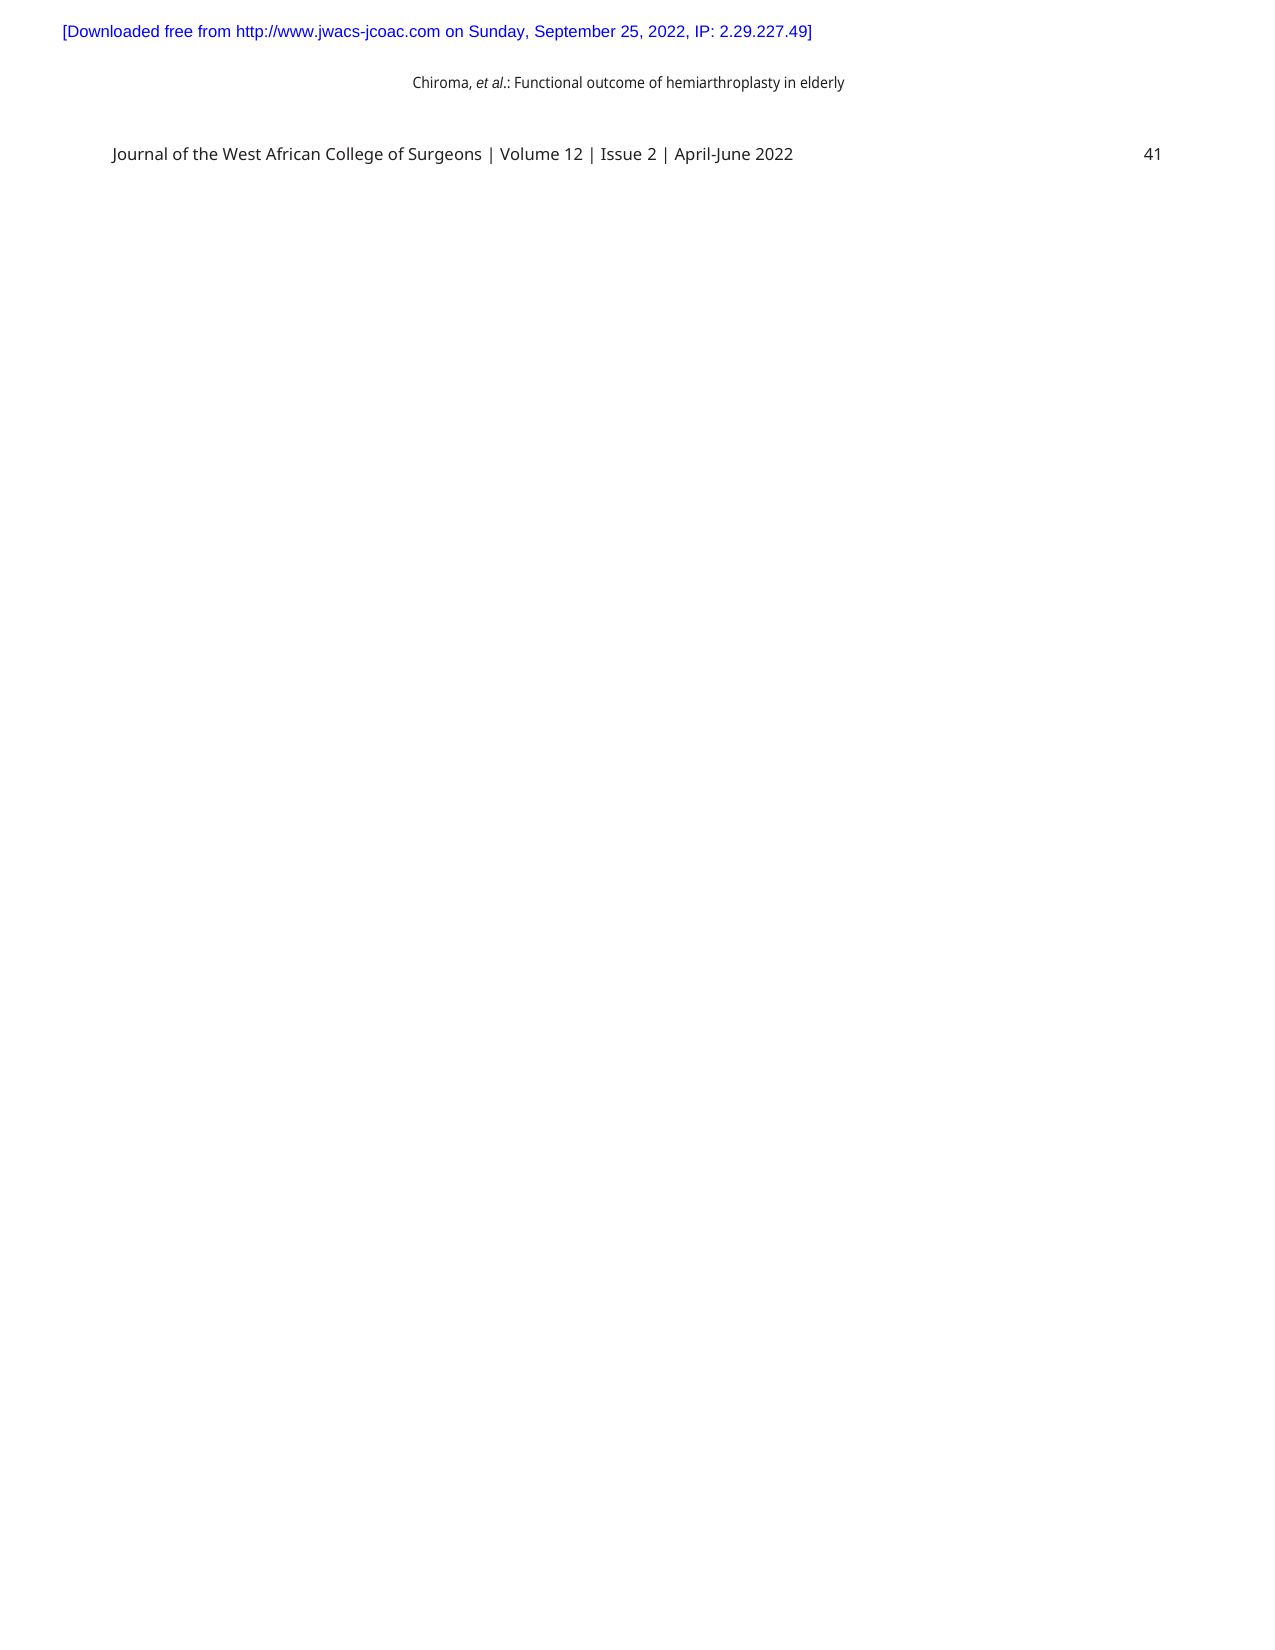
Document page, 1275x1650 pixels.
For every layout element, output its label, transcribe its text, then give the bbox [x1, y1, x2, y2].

text Journal of the West African College of Surgeons | Volume 12 | Issue 2 | April‑June 2022 41 [112, 143, 1175, 165]
